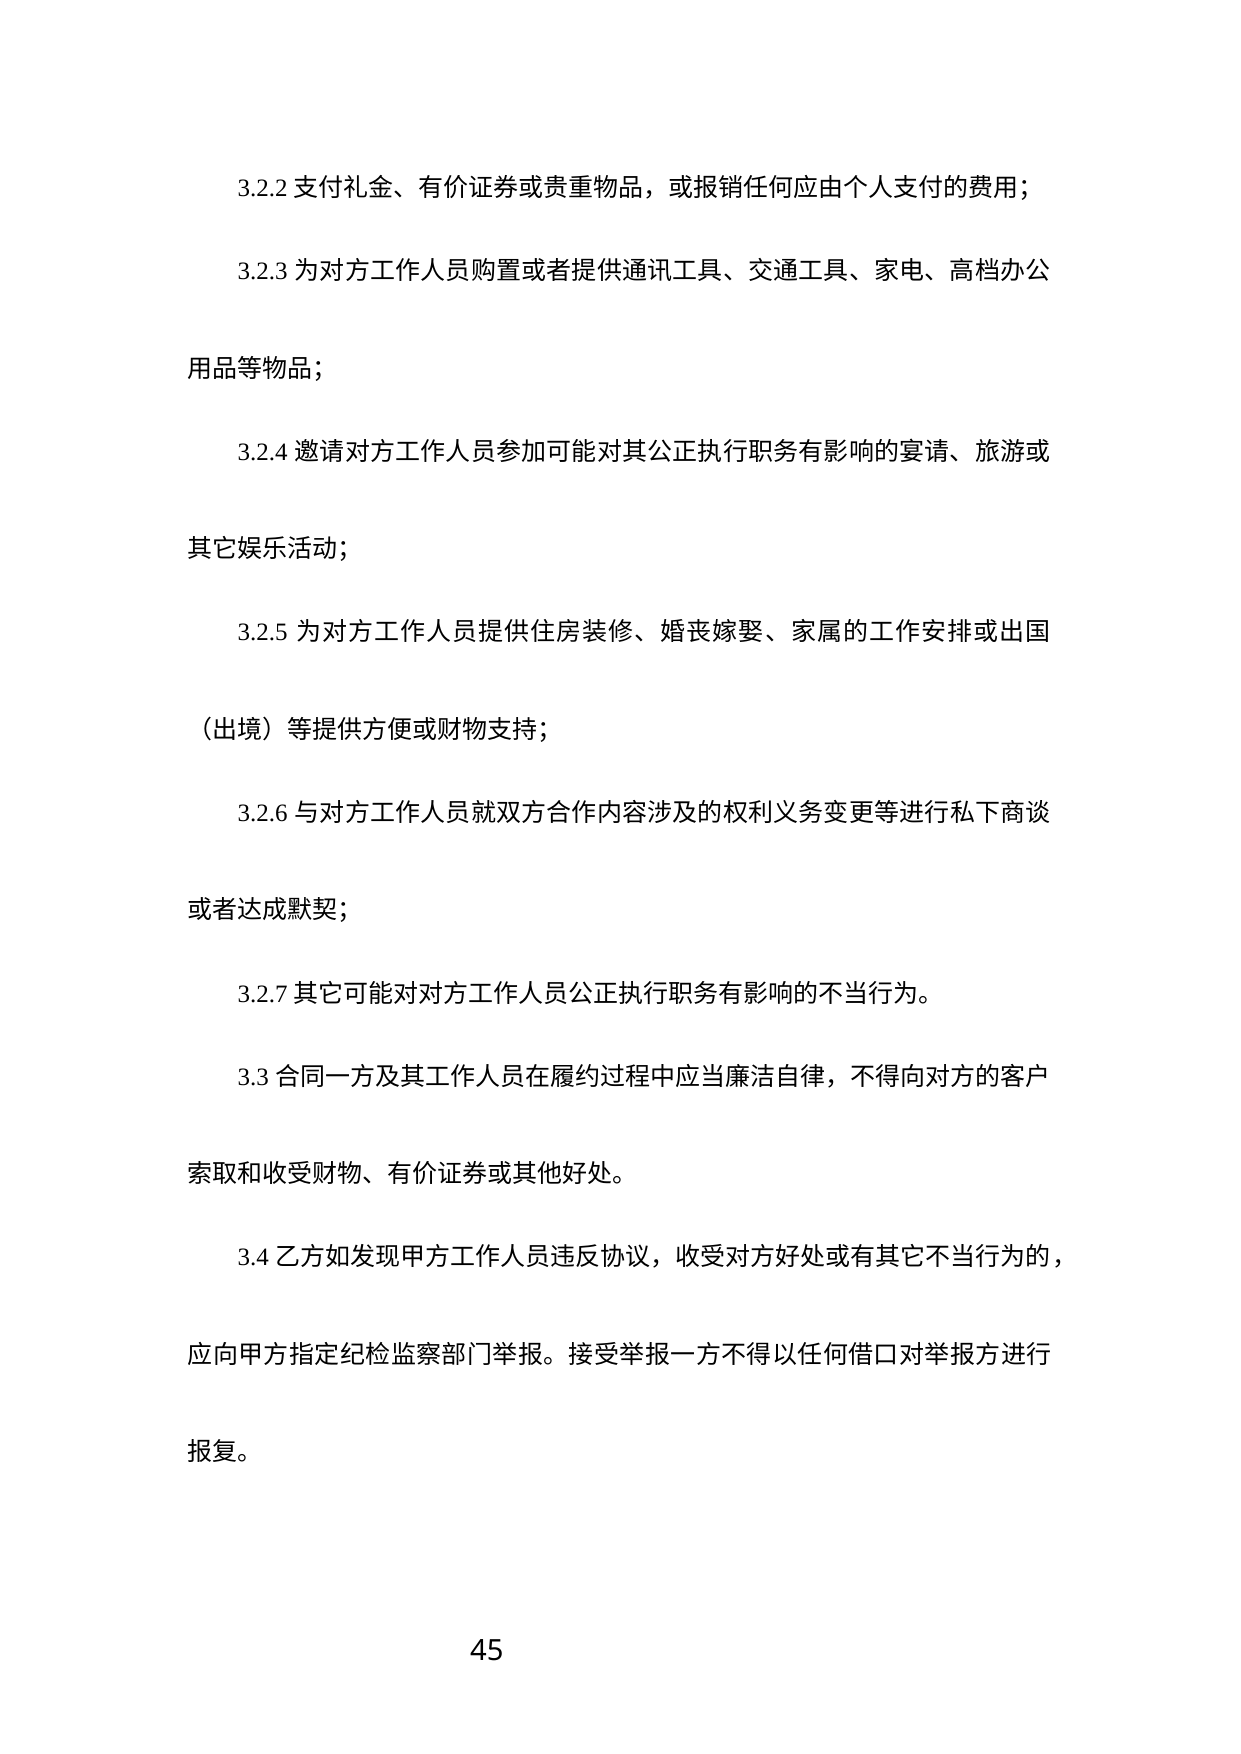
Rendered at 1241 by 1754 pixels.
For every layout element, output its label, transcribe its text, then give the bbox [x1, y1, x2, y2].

text 3.2.6 与对方工作人员就双方合作内容涉及的权利义务变更等进行私下商谈或者达成默契； [187, 778, 1053, 941]
text 3.3 合同一方及其工作人员在履约过程中应当廉洁自律，不得向对方的客户索取和收受财物、有价证券或其他好处。 [187, 1042, 1053, 1204]
text 3.4 乙方如发现甲方工作人员违反协议，收受对方好处或有其它不当行为的，应向甲方指定纪检监察部门举报。接受举报一方不得以任何借口对举报方进行报复。 [187, 1222, 1053, 1482]
text 3.2.3 为对方工作人员购置或者提供通讯工具、交通工具、家电、高档办公用品等物品； [187, 236, 1053, 399]
text 3.2.4 邀请对方工作人员参加可能对其公正执行职务有影响的宴请、旅游或其它娱乐活动； [187, 417, 1053, 579]
text 3.2.5 为对方工作人员提供住房装修、婚丧嫁娶、家属的工作安排或出国（出境）等提供方便或财物支持； [187, 597, 1053, 760]
text 3.2.7 其它可能对对方工作人员公正执行职务有影响的不当行为。 [187, 959, 1053, 1024]
text 3.2.2 支付礼金、有价证券或贵重物品，或报销任何应由个人支付的费用； [187, 153, 1053, 218]
